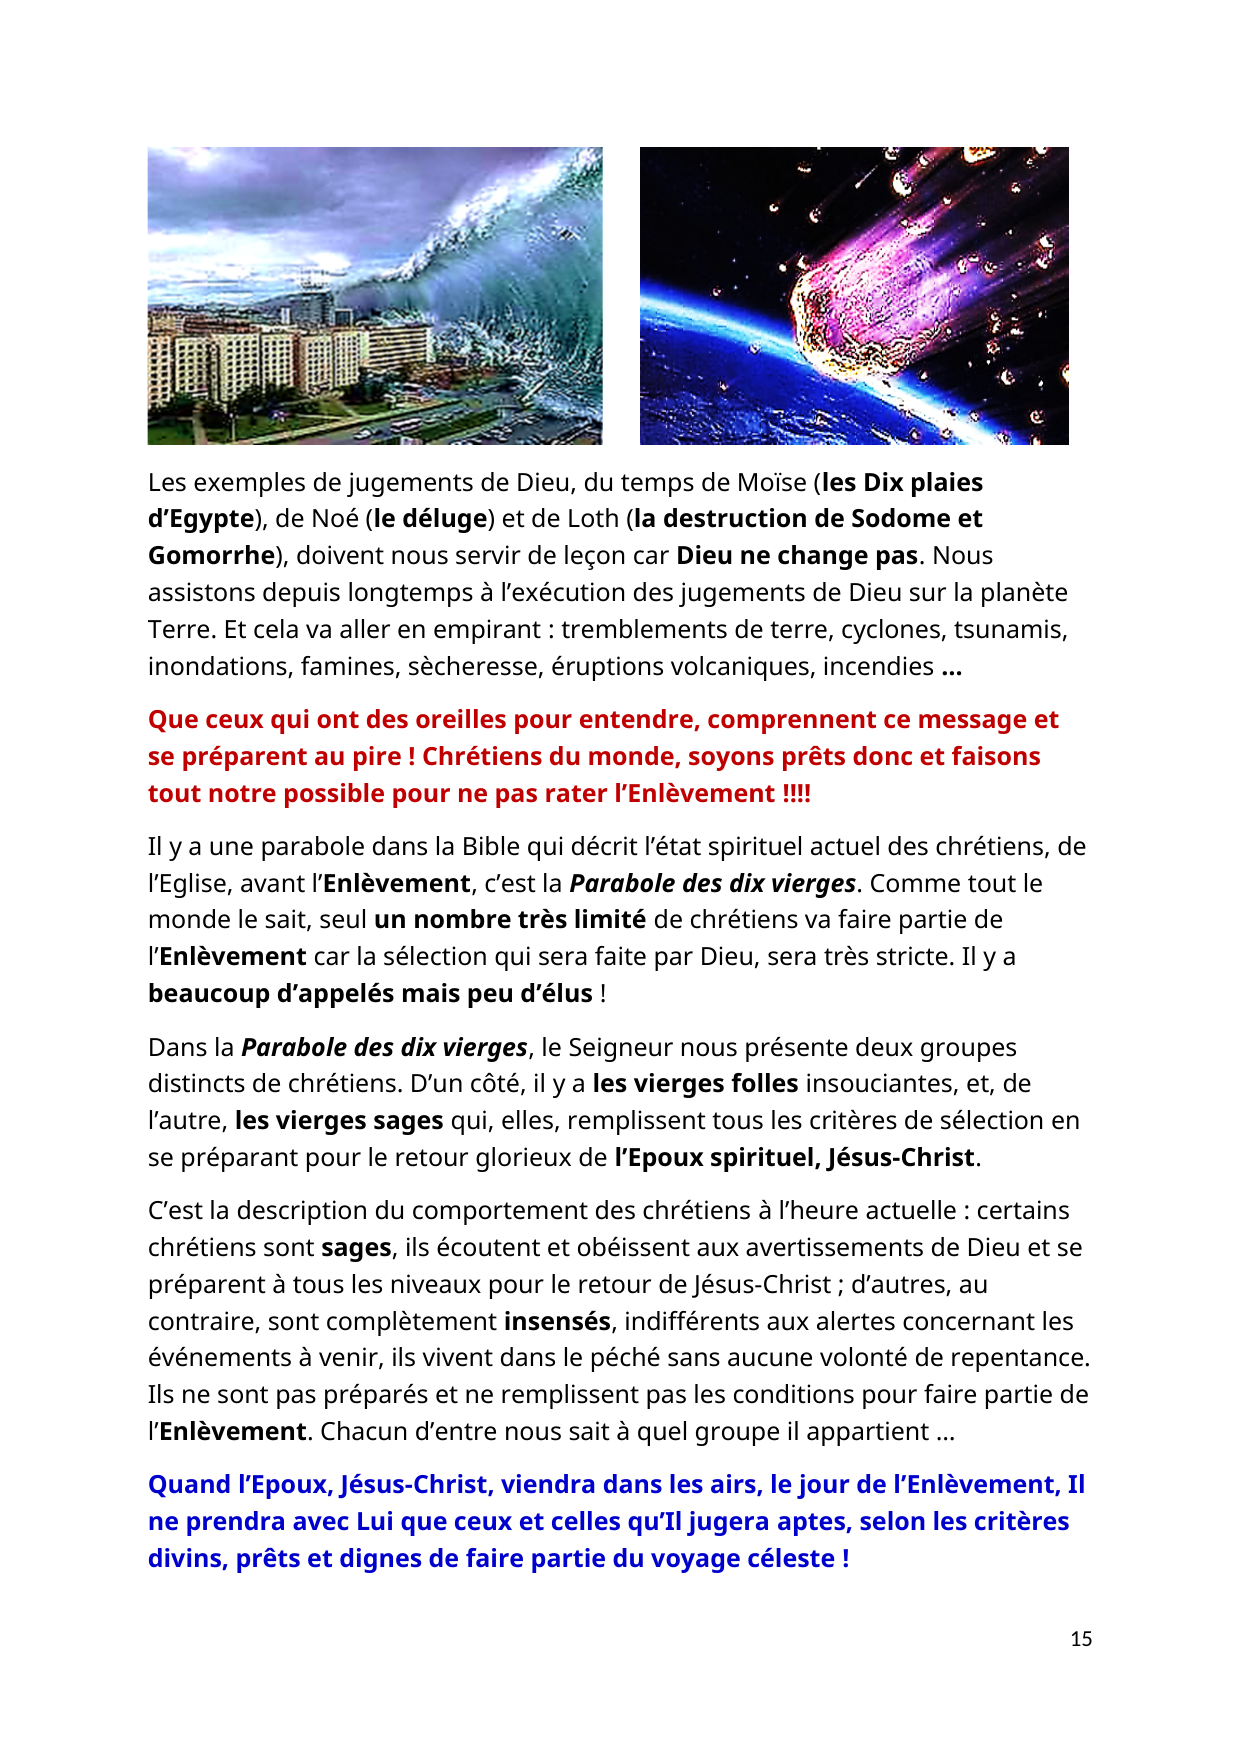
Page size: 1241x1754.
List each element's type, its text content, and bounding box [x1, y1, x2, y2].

text Dans la Parabole des dix vierges, le Seigneur nous présente deux groupes distincts de chrétiens. D’un côté, il y a les vierges folles insouciantes, et, de l’autre, les vierges sages qui, elles, remplissent tous les critères de sélection en se préparant pour le retour glorieux de l’Epoux spirituel, Jésus-Christ. [148, 1029, 1093, 1173]
picture [640, 147, 1069, 445]
text Que ceux qui ont des oreilles pour entendre, comprennent ce message et se préparent au pire ! Chrétiens du monde, soyons prêts donc et faisons tout notre possible pour ne pas rater l’Enlèvement !!!! [148, 702, 1093, 809]
text Les exemples de jugements de Dieu, du temps de Moïse (les Dix plaies d’Egypte), de Noé (le déluge) et de Loth (la destruction de Sodome et Gomorrhe), doivent nous servir de leçon car Dieu ne change pas. Nous assistons depuis longtemps à l’exécution des jugements de Dieu sur la planète Terre. Et cela va aller en empirant : tremblements de terre, cyclones, tsunamis, inondations, famines, sècheresse, éruptions volcaniques, incendies … [148, 464, 1093, 682]
text C’est la description du comportement des chrétiens à l’heure actuelle : certains chrétiens sont sages, ils écoutent et obéissent aux avertissements de Dieu et se préparent à tous les niveaux pour le retour de Jésus-Christ ; d’autres, au contraire, sont complètement insensés, indifférents aux alertes concernant les événements à venir, ils vivent dans le péché sans aucune volonté de repentance. Ils ne sont pas préparés et ne remplissent pas les conditions pour faire partie de l’Enlèvement. Chacun d’entre nous sait à quel groupe il appartient … [148, 1193, 1093, 1448]
text Quand l’Epoux, Jésus-Christ, viendra dans les airs, le jour de l’Enlèvement, Il ne prendra avec Lui que ceux et celles qu’Il jugera aptes, selon les critères divins, prêts et dignes de faire partie du voyage céleste ! [148, 1467, 1093, 1574]
picture [147, 147, 603, 445]
text Il y a une parabole dans la Bible qui décrit l’état spirituel actuel des chrétiens, de l’Eglise, avant l’Enlèvement, c’est la Parabole des dix vierges. Comme tout le monde le sait, seul un nombre très limité de chrétiens va faire partie de l’Enlèvement car la sélection qui sera faite par Dieu, sera très stricte. Il y a beaucoup d’appelés mais peu d’élus ! [148, 829, 1093, 1010]
